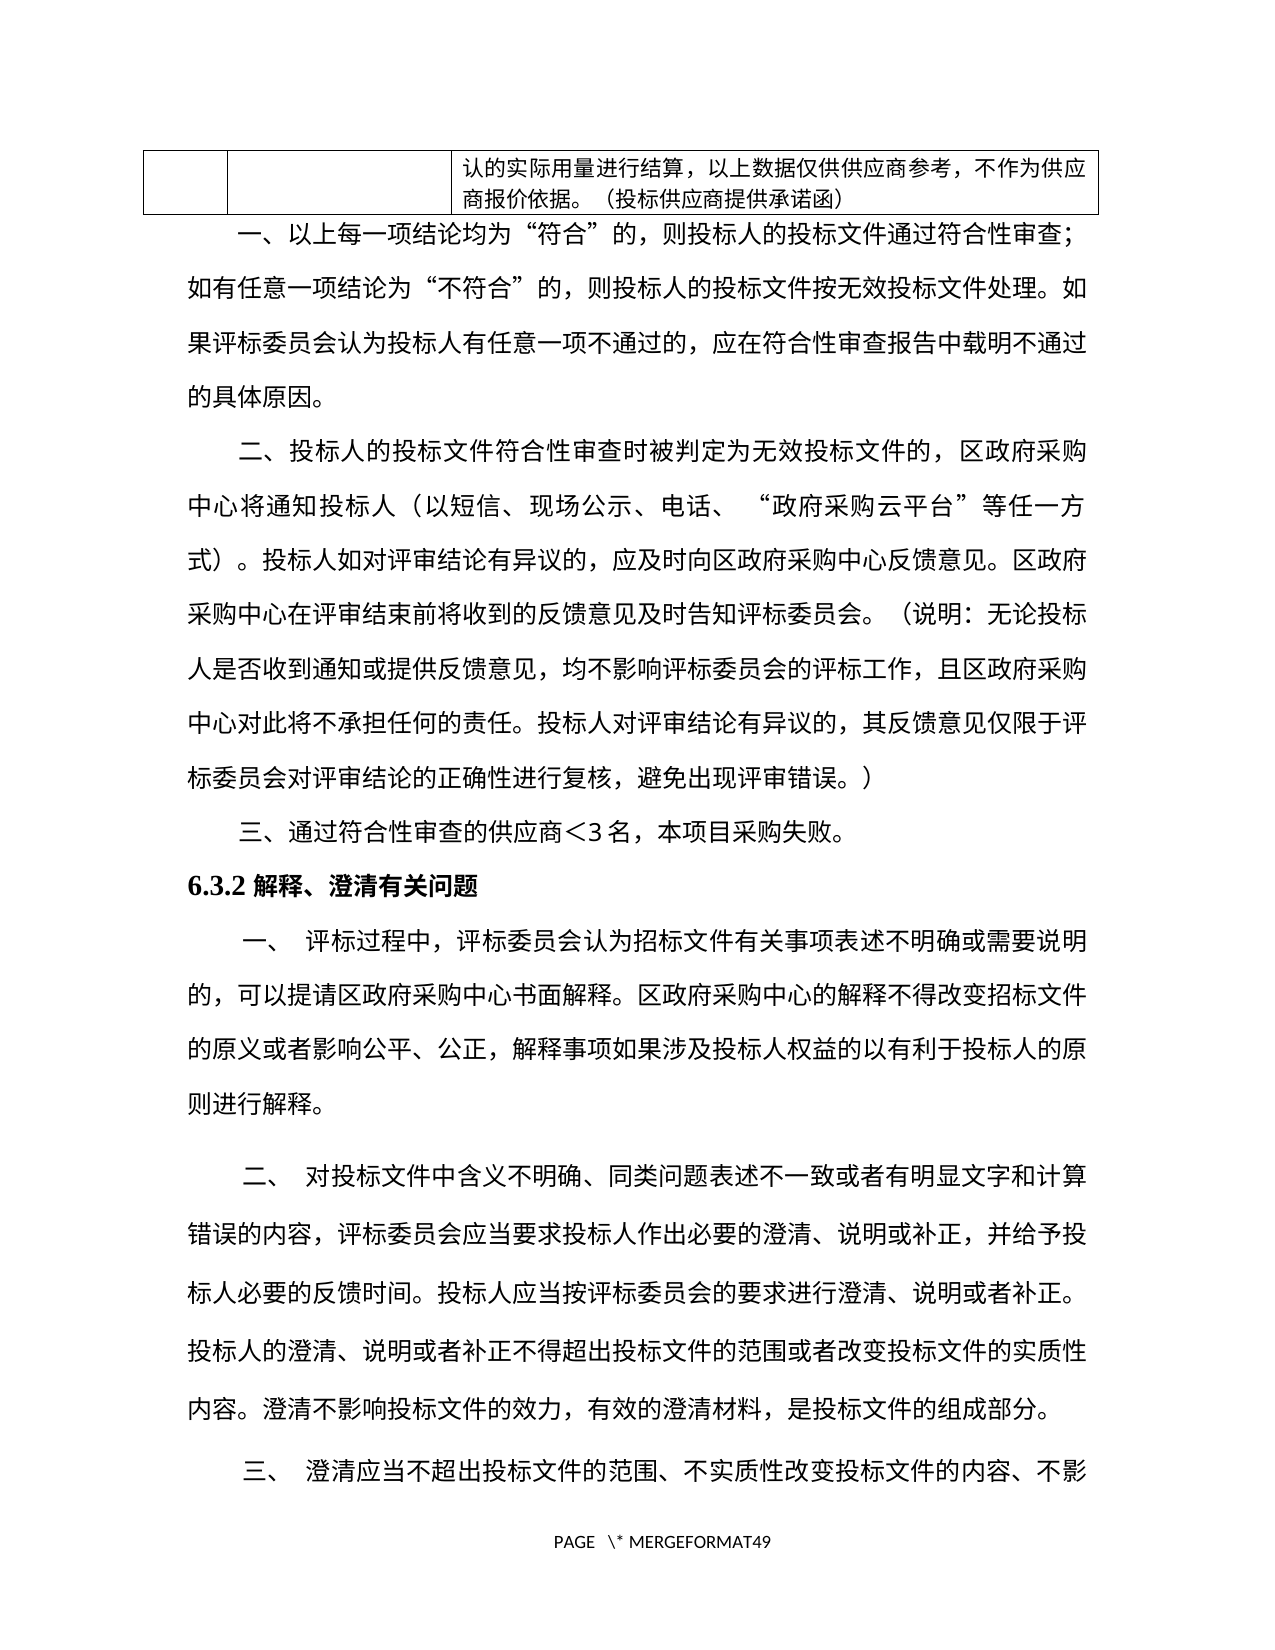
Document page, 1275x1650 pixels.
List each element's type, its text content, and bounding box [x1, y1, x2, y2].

text 三、通过符合性审查的供应商＜3名，本项目采购失败。 [187, 812, 1087, 849]
list 对投标文件中含义不明确、同类问题表述不一致或者有明显文字和计算错误的内容，评标委员会应当要求投标人作出必要的澄清、说明或补正，并给予投标人必要的反馈时间。投标人应当按评标委员会的要求进行澄清、说明或者补正。投标人的澄清、说明或者补正不得超出投标文件的范围或者改变投标文件的实质性内容。澄清不影响投标文件的效力，有效的澄清材料，是投标文件的组成部分。 [187, 1139, 1087, 1430]
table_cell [228, 151, 451, 214]
table_cell [144, 151, 227, 214]
list 评标过程中，评标委员会认为招标文件有关事项表述不明确或需要说明的，可以提请区政府采购中心书面解释。区政府采购中心的解释不得改变招标文件的原义或者影响公平、公正，解释事项如果涉及投标人权益的以有利于投标人的原则进行解释。 [187, 921, 1087, 1121]
list 解释、澄清有关问题 [187, 867, 1087, 903]
text 一、以上每一项结论均为“符合”的，则投标人的投标文件通过符合性审查；如有任意一项结论为“不符合”的，则投标人的投标文件按无效投标文件处理。如果评标委员会认为投标人有任意一项不通过的，应在符合性审查报告中载明不通过的具体原因。 [187, 215, 1087, 414]
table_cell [452, 151, 1098, 214]
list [187, 1451, 1087, 1487]
text 二、投标人的投标文件符合性审查时被判定为无效投标文件的，区政府采购中心将通知投标人（以短信、现场公示、电话、 “政府采购云平台”等任一方式）。投标人如对评审结论有异议的，应及时向区政府采购中心反馈意见。区政府采购中心在评审结束前将收到的反馈意见及时告知评标委员会。（说明：无论投标人是否收到通知或提供反馈意见，均不影响评标委员会的评标工作，且区政府采购中心对此将不承担任何的责任。投标人对评审结论有异议的，其反馈意见仅限于评标委员会对评审结论的正确性进行复核，避免出现评审错误。） [187, 432, 1087, 794]
